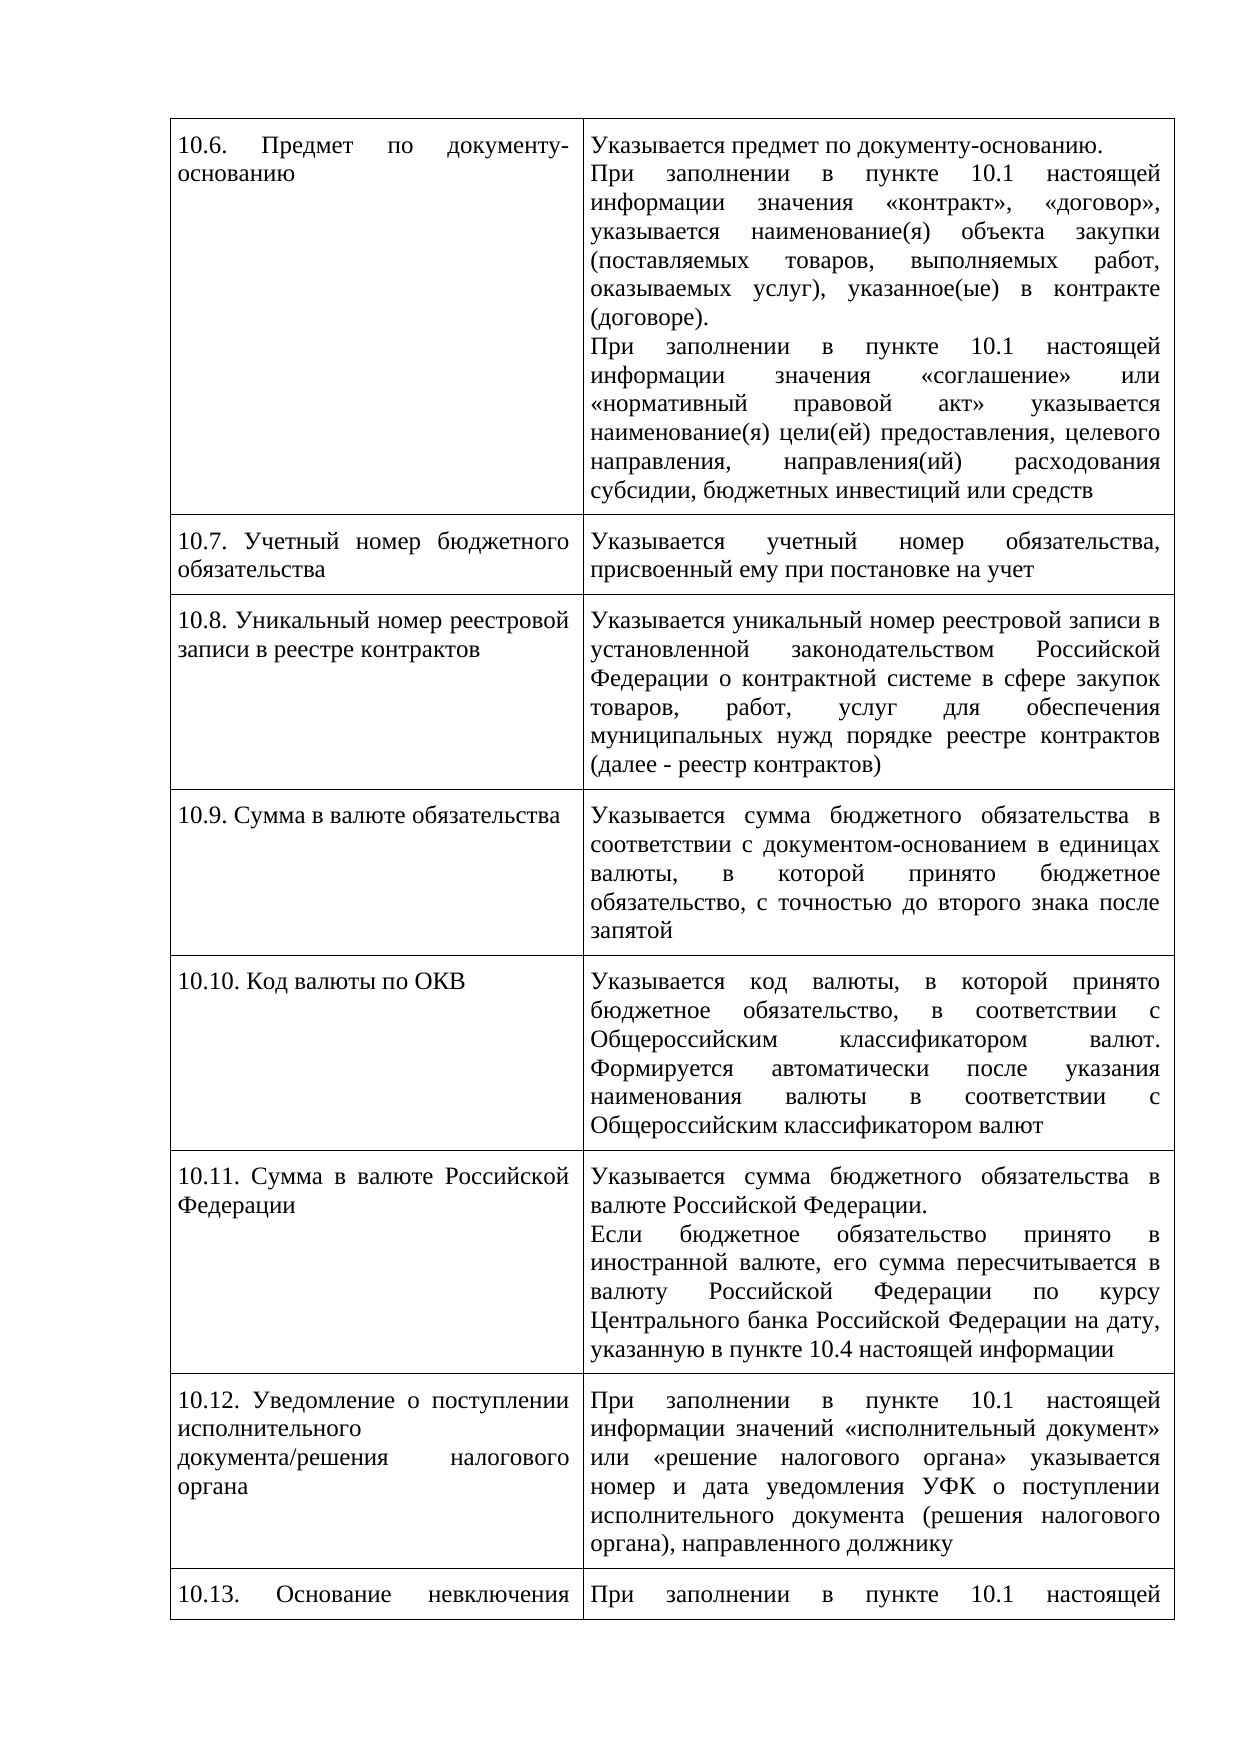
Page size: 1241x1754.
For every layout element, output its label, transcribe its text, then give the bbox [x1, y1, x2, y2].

table_cell Указывается учетный номер обязательства, присвоенный ему при постановке на учет [584, 515, 1174, 594]
table_cell 10.9. Сумма в валюте обязательства [171, 790, 583, 955]
table_cell Указывается предмет по документу-основанию. При заполнении в пункте 10.1 настоящей информации значения «контракт», «договор», указывается наименование(я) объекта закупки (поставляемых товаров, выполняемых работ, оказываемых услуг), указанное(ые) в контракте (договоре). При заполнении в пункте 10.1 настоящей информации значения «соглашение» или «нормативный правовой акт» указывается наименование(я) цели(ей) предоставления, целевого направления, направления(ий) расходования субсидии, бюджетных инвестиций или средств [584, 119, 1174, 514]
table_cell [584, 1569, 1174, 1619]
table_cell 10.6. Предмет по документу-основанию [171, 119, 583, 514]
table_cell Указывается сумма бюджетного обязательства в валюте Российской Федерации. Если бюджетное обязательство принято в иностранной валюте, его сумма пересчитывается в валюту Российской Федерации по курсу Центрального банка Российской Федерации на дату, указанную в пункте 10.4 настоящей информации [584, 1151, 1174, 1373]
table_cell 10.10. Код валюты по ОКВ [171, 956, 583, 1149]
table_cell При заполнении в пункте 10.1 настоящей информации значений «исполнительный документ» или «решение налогового органа» указывается номер и дата уведомления УФК о поступлении исполнительного документа (решения налогового органа), направленного должнику [584, 1374, 1174, 1568]
table_cell Указывается код валюты, в которой принято бюджетное обязательство, в соответствии с Общероссийским классификатором валют. Формируется автоматически после указания наименования валюты в соответствии с Общероссийским классификатором валют [584, 956, 1174, 1149]
table_cell 10.8. Уникальный номер реестровой записи в реестре контрактов [171, 595, 583, 789]
table_cell Указывается сумма бюджетного обязательства в соответствии с документом-основанием в единицах валюты, в которой принято бюджетное обязательство, с точностью до второго знака после запятой [584, 790, 1174, 955]
table_cell 10.11. Сумма в валюте Российской Федерации [171, 1151, 583, 1373]
table_cell Указывается уникальный номер реестровой записи в установленной законодательством Российской Федерации о контрактной системе в сфере закупок товаров, работ, услуг для обеспечения муниципальных нужд порядке реестре контрактов (далее - реестр контрактов) [584, 595, 1174, 789]
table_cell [171, 1569, 583, 1619]
table_cell 10.7. Учетный номер бюджетного обязательства [171, 515, 583, 594]
table_cell 10.12. Уведомление о поступлении исполнительного документа/решения налогового органа [171, 1374, 583, 1568]
